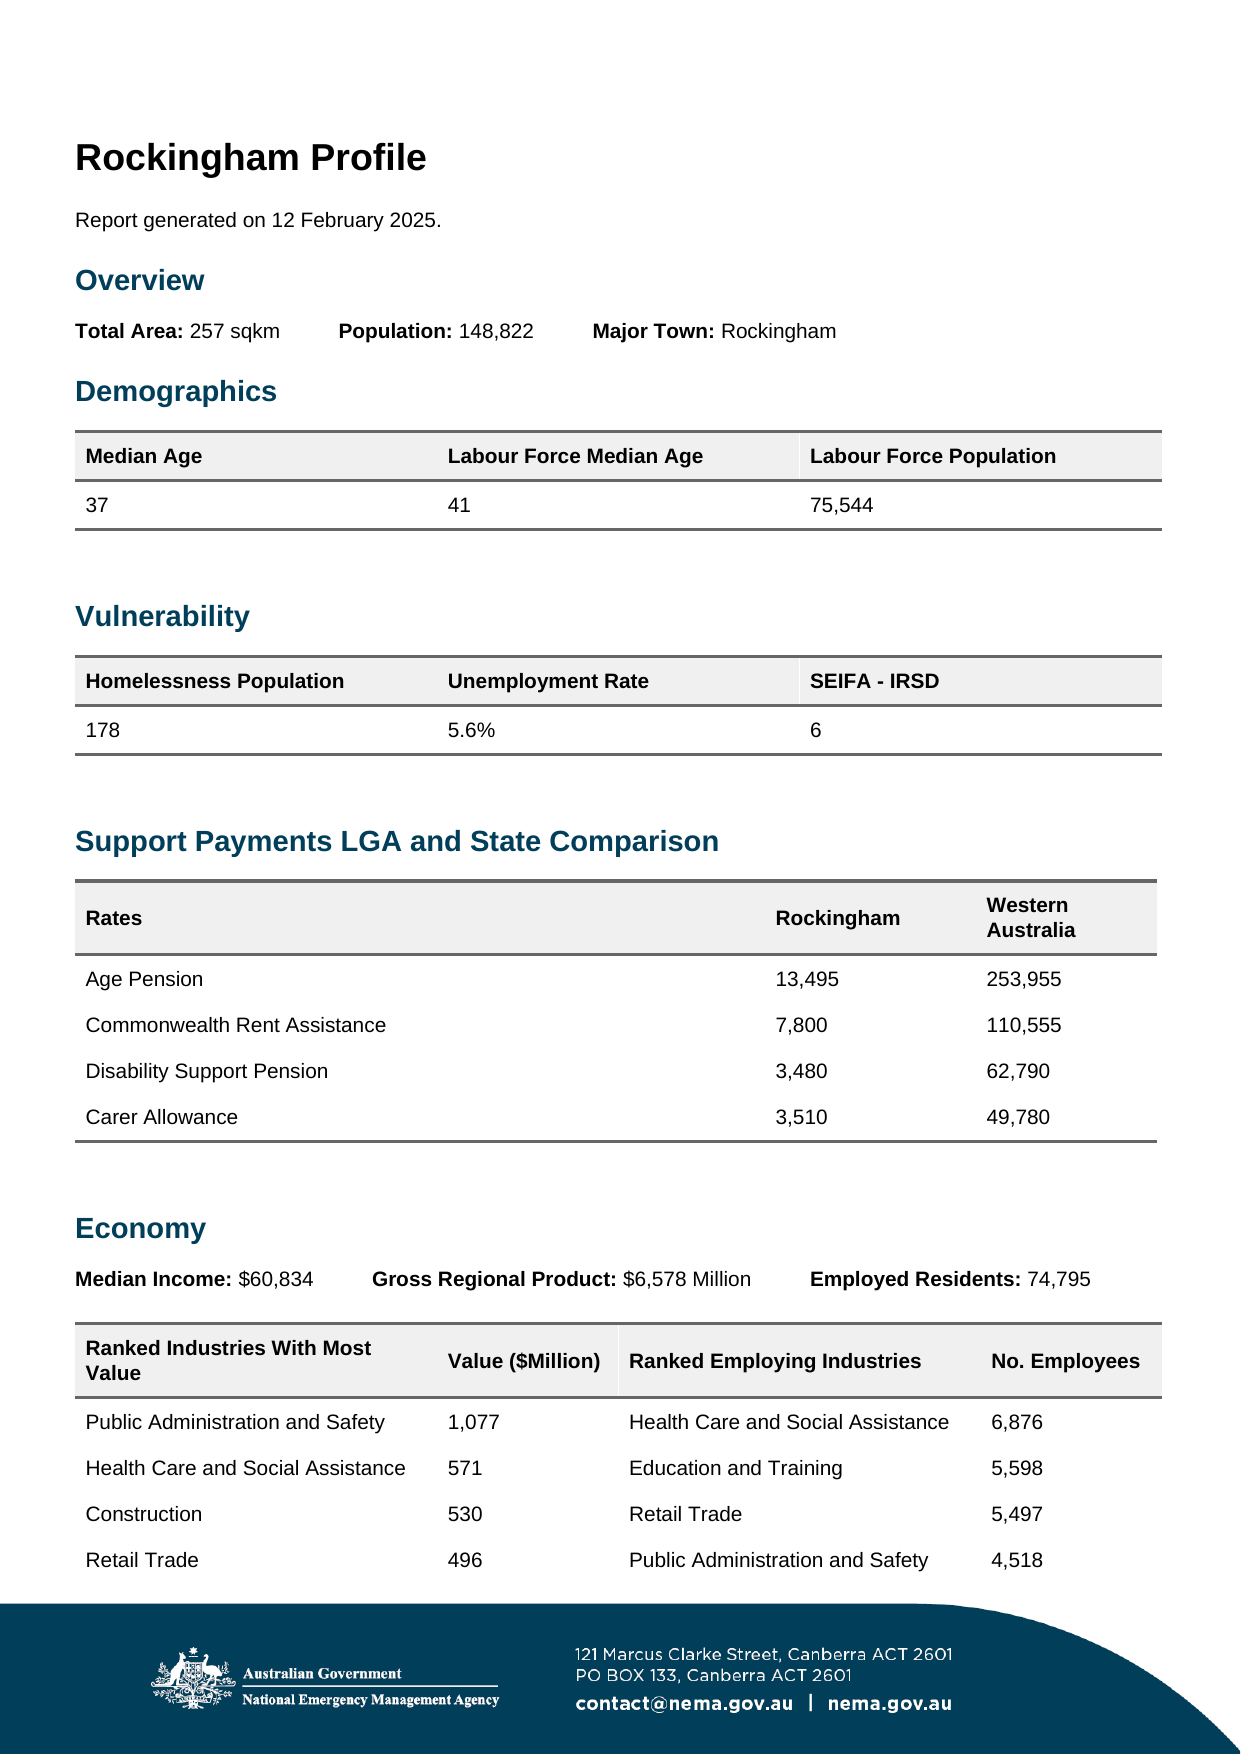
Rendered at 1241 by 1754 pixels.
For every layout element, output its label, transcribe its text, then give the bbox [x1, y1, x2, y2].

picture [914, 1700, 922, 1709]
table_cell Retail Trade [619, 1491, 981, 1537]
table_header Western Australia [976, 883, 1157, 953]
picture [932, 1700, 938, 1709]
table_header Labour Force Median Age [437, 433, 799, 479]
picture [612, 1697, 617, 1709]
picture [430, 1698, 437, 1704]
picture [469, 1698, 484, 1704]
table_cell 6 [800, 707, 1162, 753]
subtitle Demographics [75, 374, 1165, 408]
picture [695, 1700, 709, 1709]
table_header Unemployment Rate [437, 658, 799, 704]
picture [223, 1678, 235, 1683]
table_header Rates [75, 883, 765, 953]
picture [755, 1700, 762, 1709]
table_cell 178 [75, 707, 437, 753]
table_cell 110,555 [976, 1002, 1157, 1048]
picture [152, 1654, 207, 1708]
picture [622, 1700, 629, 1709]
table_cell 13,495 [765, 956, 976, 1002]
table_cell 496 [437, 1537, 618, 1582]
subtitle Support Payments LGA and State Comparison [75, 824, 1165, 857]
table_cell 3,510 [765, 1094, 976, 1140]
table_cell 530 [437, 1491, 618, 1537]
table_header SEIFA - IRSD [800, 658, 1162, 704]
table_cell 49,780 [976, 1094, 1157, 1140]
picture [262, 1695, 267, 1704]
table_header Value ($Million) [437, 1325, 618, 1396]
table_header Ranked Industries With Most Value [75, 1325, 437, 1396]
picture [198, 1682, 207, 1693]
table_cell 75,544 [800, 482, 1162, 528]
picture [730, 1700, 739, 1711]
table_header Labour Force Population [800, 433, 1162, 479]
table_cell Construction [75, 1491, 437, 1537]
table_header No. Employees [981, 1325, 1162, 1396]
table_cell Age Pension [75, 956, 765, 1002]
picture [773, 1700, 779, 1709]
table_cell Commonwealth Rent Assistance [75, 1002, 765, 1048]
subtitle Rockingham Profile [75, 135, 1165, 178]
table_header Median Age [75, 433, 437, 479]
picture [192, 1659, 222, 1693]
table_cell 1,077 [437, 1399, 618, 1445]
table_cell 41 [437, 482, 799, 528]
picture [577, 1700, 584, 1709]
picture [0, 0, 1241, 1750]
table_cell Carer Allowance [75, 1094, 765, 1140]
table_cell Public Administration and Safety [75, 1399, 437, 1445]
table_cell Public Administration and Safety [619, 1537, 981, 1582]
table_cell 7,800 [765, 1002, 976, 1048]
subtitle Overview [75, 263, 1165, 297]
picture [643, 1697, 648, 1709]
table_header Homelessness Population [75, 658, 437, 704]
table_header Ranked Employing Industries [619, 1325, 981, 1396]
table_cell 3,480 [765, 1048, 976, 1094]
table_cell Health Care and Social Assistance [75, 1445, 437, 1491]
picture [348, 1698, 356, 1704]
picture [784, 1700, 791, 1709]
table_cell 4,518 [981, 1537, 1162, 1582]
picture [588, 1700, 597, 1709]
subtitle Vulnerability [75, 599, 1165, 633]
picture [671, 1700, 678, 1709]
table_cell 5,598 [981, 1445, 1162, 1491]
table_cell 5,497 [981, 1491, 1162, 1537]
table_cell 6,876 [981, 1399, 1162, 1445]
picture [902, 1700, 911, 1709]
table_cell Health Care and Social Assistance [619, 1399, 981, 1445]
picture [872, 1700, 879, 1709]
table_header Rockingham [765, 883, 976, 953]
table_cell 253,955 [976, 956, 1157, 1002]
picture [743, 1700, 752, 1709]
picture [682, 1700, 690, 1708]
subtitle Economy [75, 1211, 1165, 1244]
picture [632, 1700, 639, 1709]
picture [408, 1698, 413, 1707]
table_cell Education and Training [619, 1445, 981, 1491]
picture [713, 1700, 720, 1709]
table_cell 571 [437, 1445, 618, 1491]
table_cell 37 [75, 482, 437, 528]
picture [161, 1690, 171, 1696]
picture [247, 1669, 252, 1678]
picture [841, 1700, 849, 1708]
picture [830, 1700, 837, 1709]
table_cell Retail Trade [75, 1537, 437, 1582]
table_cell Disability Support Pension [75, 1048, 765, 1094]
picture [415, 1698, 423, 1704]
table_cell 62,790 [976, 1048, 1157, 1094]
picture [889, 1700, 897, 1712]
picture [601, 1700, 609, 1709]
table_cell 5.6% [437, 707, 799, 753]
picture [853, 1700, 867, 1709]
